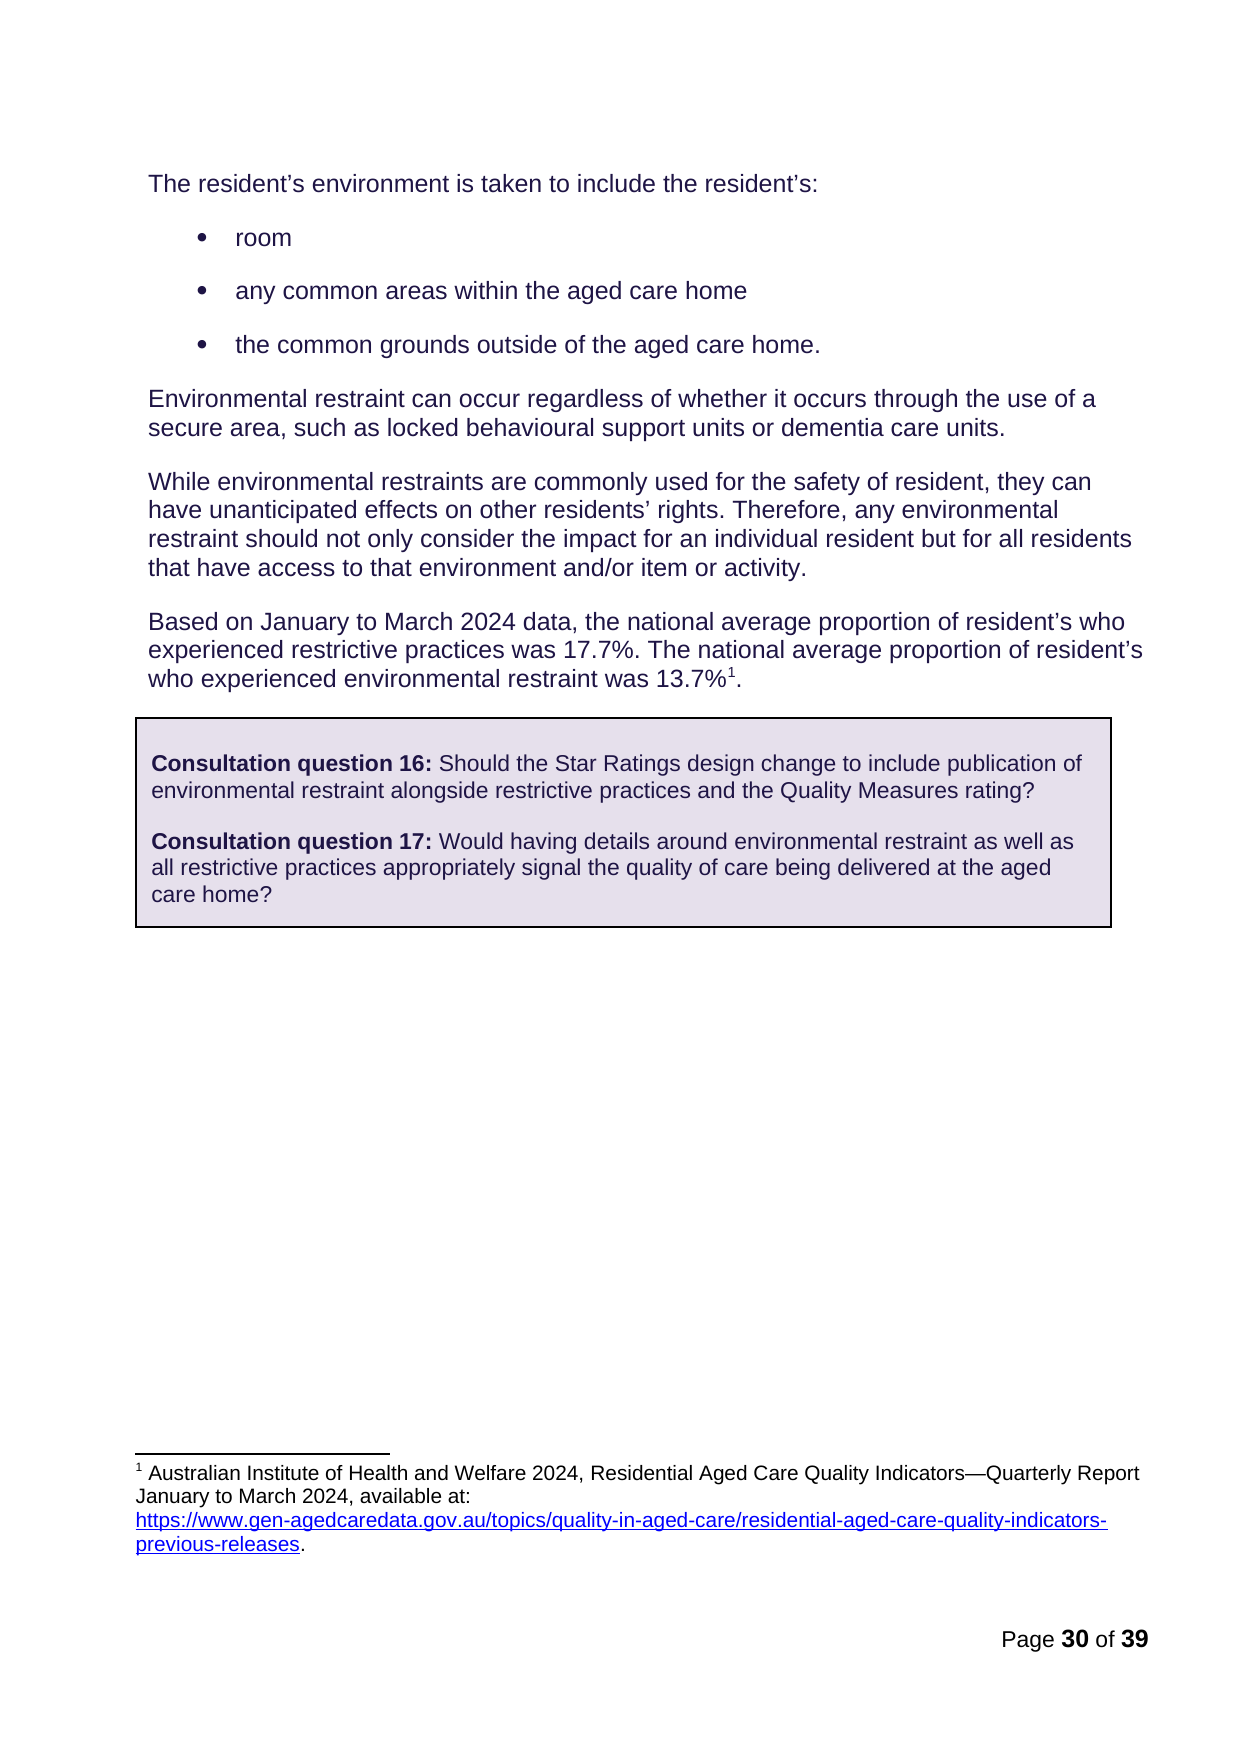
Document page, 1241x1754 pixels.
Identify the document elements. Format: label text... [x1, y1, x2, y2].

text Environmental restraint can occur regardless of whether it occurs through the use of a secure area, such as locked behavioural support units or dementia care units. [148, 384, 1148, 442]
list room [198, 222, 1148, 251]
text While environmental restraints are commonly used for the safety of resident, they can have unanticipated effects on other residents’ rights. Therefore, any environmental restraint should not only consider the impact for an individual resident but for all residents that have access to that environment and/or item or activity. [148, 467, 1148, 582]
list the common grounds outside of the aged care home. [198, 330, 1148, 359]
list any common areas within the aged care home [198, 276, 1148, 305]
text Based on January to March 2024 data, the national average proportion of resident’s who experienced restrictive practices was 17.7%. The national average proportion of resident’s who experienced environmental restraint was 13.7%. [148, 607, 1148, 693]
text The resident’s environment is taken to include the resident’s: [148, 169, 1148, 197]
